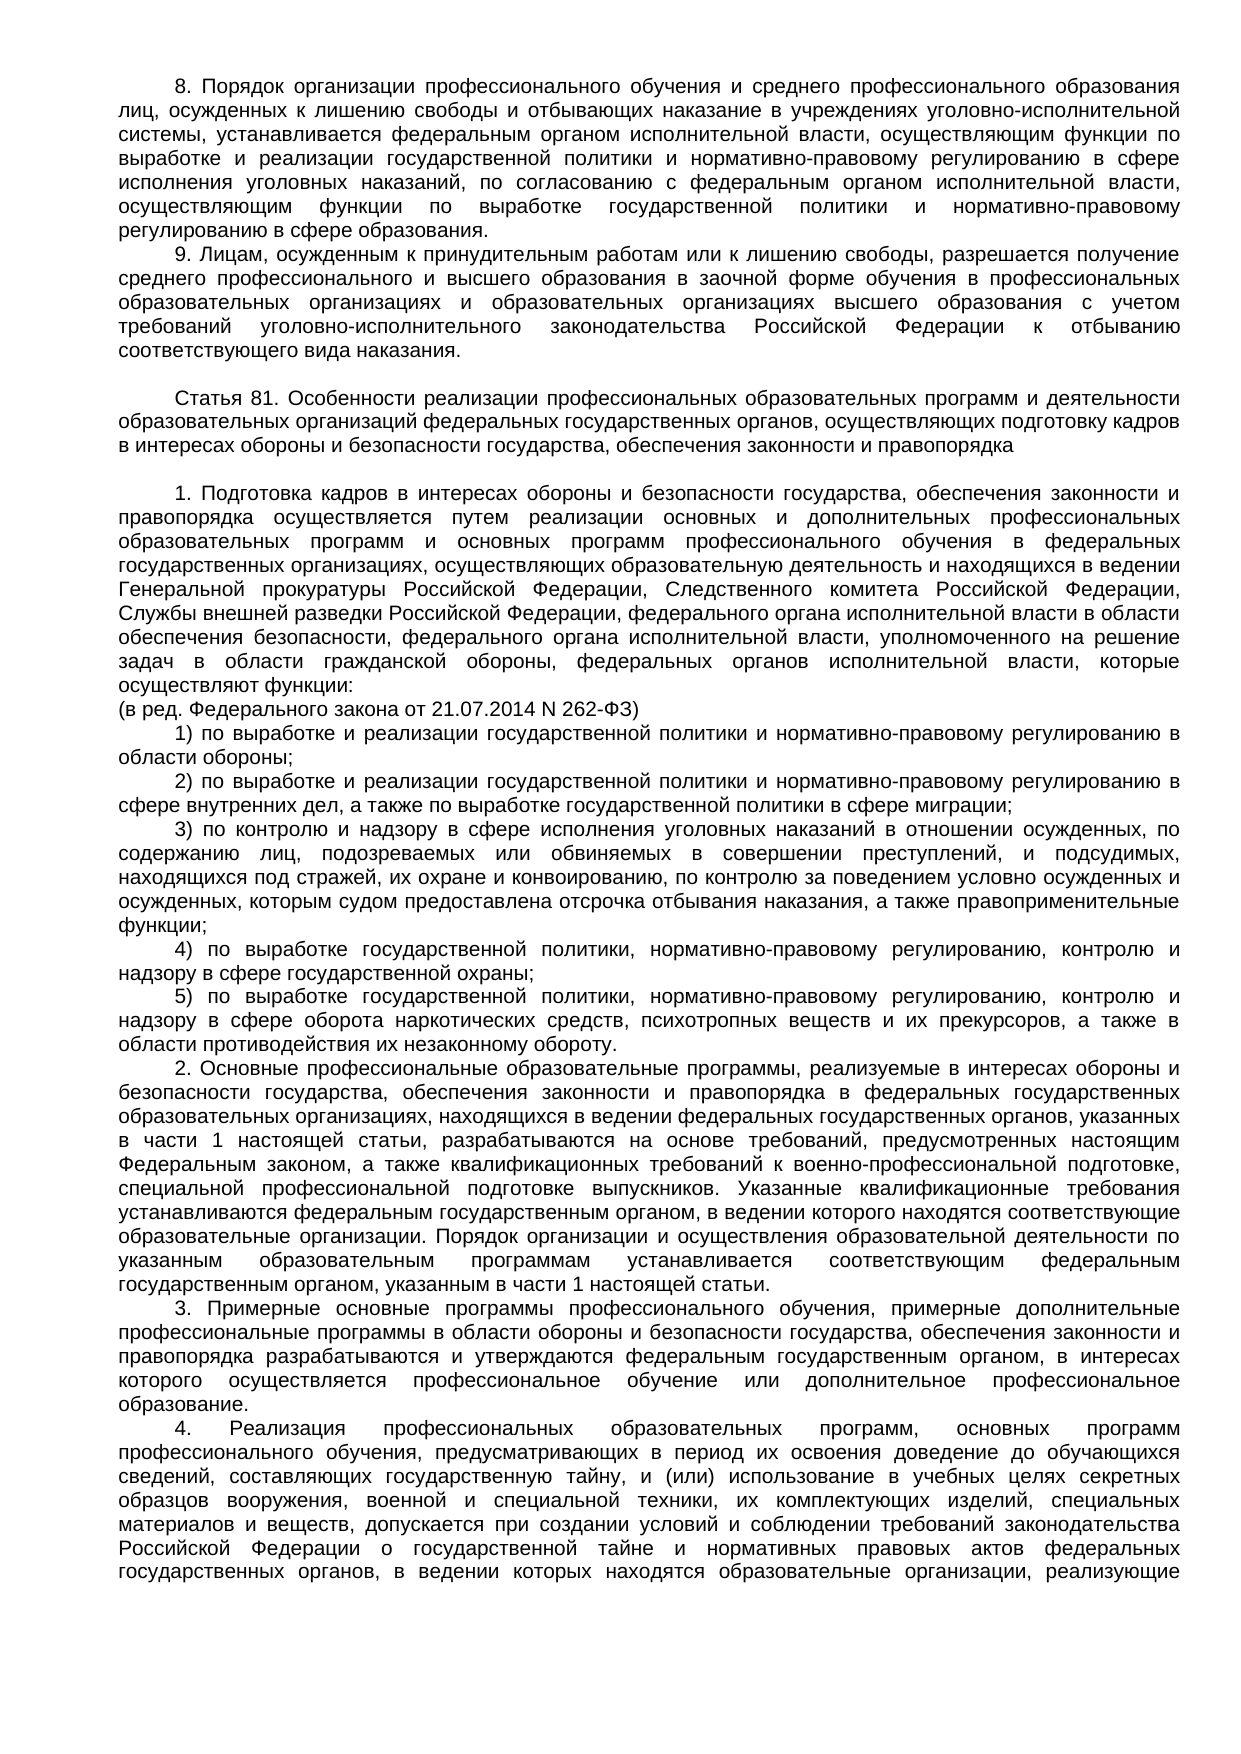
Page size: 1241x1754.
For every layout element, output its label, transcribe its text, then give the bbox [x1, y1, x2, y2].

text 3. Примерные основные программы профессионального обучения, примерные дополнительные профессиональные программы в области обороны и безопасности государства, обеспечения законности и правопорядка разрабатываются и утверждаются федеральным государственным органом, в интересах которого осуществляется профессиональное обучение или дополнительное профессиональное образование. [118, 1296, 1181, 1416]
text 8. Порядок организации профессионального обучения и среднего профессионального образования лиц, осужденных к лишению свободы и отбывающих наказание в учреждениях уголовно-исполнительной системы, устанавливается федеральным органом исполнительной власти, осуществляющим функции по выработке и реализации государственной политики и нормативно-правовому регулированию в сфере исполнения уголовных наказаний, по согласованию с федеральным органом исполнительной власти, осуществляющим функции по выработке государственной политики и нормативно-правовому регулированию в сфере образования. [118, 74, 1181, 242]
text 9. Лицам, осужденным к принудительным работам или к лишению свободы, разрешается получение среднего профессионального и высшего образования в заочной форме обучения в профессиональных образовательных организациях и образовательных организациях высшего образования с учетом требований уголовно-исполнительного законодательства Российской Федерации к отбыванию соответствующего вида наказания. [118, 242, 1181, 361]
text (в ред. Федерального закона от 21.07.2014 N 262-ФЗ) [118, 697, 1181, 721]
text 1) по выработке и реализации государственной политики и нормативно-правовому регулированию в области обороны; [118, 721, 1181, 769]
text 2) по выработке и реализации государственной политики и нормативно-правовому регулированию в сфере внутренних дел, а также по выработке государственной политики в сфере миграции; [118, 769, 1181, 817]
text 3) по контролю и надзору в сфере исполнения уголовных наказаний в отношении осужденных, по содержанию лиц, подозреваемых или обвиняемых в совершении преступлений, и подсудимых, находящихся под стражей, их охране и конвоированию, по контролю за поведением условно осужденных и осужденных, которым судом предоставлена отсрочка отбывания наказания, а также правоприменительные функции; [118, 817, 1181, 936]
text Статья 81. Особенности реализации профессиональных образовательных программ и деятельности образовательных организаций федеральных государственных органов, осуществляющих подготовку кадров в интересах обороны и безопасности государства, обеспечения законности и правопорядка [118, 385, 1181, 457]
text 2. Основные профессиональные образовательные программы, реализуемые в интересах обороны и безопасности государства, обеспечения законности и правопорядка в федеральных государственных образовательных организациях, находящихся в ведении федеральных государственных органов, указанных в части 1 настоящей статьи, разрабатываются на основе требований, предусмотренных настоящим Федеральным законом, а также квалификационных требований к военно-профессиональной подготовке, специальной профессиональной подготовке выпускников. Указанные квалификационные требования устанавливаются федеральным государственным органом, в ведении которого находятся соответствующие образовательные организации. Порядок организации и осуществления образовательной деятельности по указанным образовательным программам устанавливается соответствующим федеральным государственным органом, указанным в части 1 настоящей статьи. [118, 1056, 1181, 1296]
text 4) по выработке государственной политики, нормативно-правовому регулированию, контролю и надзору в сфере государственной охраны; [118, 936, 1181, 984]
text 1. Подготовка кадров в интересах обороны и безопасности государства, обеспечения законности и правопорядка осуществляется путем реализации основных и дополнительных профессиональных образовательных программ и основных программ профессионального обучения в федеральных государственных организациях, осуществляющих образовательную деятельность и находящихся в ведении Генеральной прокуратуры Российской Федерации, Следственного комитета Российской Федерации, Службы внешней разведки Российской Федерации, федерального органа исполнительной власти в области обеспечения безопасности, федерального органа исполнительной власти, уполномоченного на решение задач в области гражданской обороны, федеральных органов исполнительной власти, которые осуществляют функции: [118, 481, 1181, 697]
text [118, 1416, 1181, 1583]
text 5) по выработке государственной политики, нормативно-правовому регулированию, контролю и надзору в сфере оборота наркотических средств, психотропных веществ и их прекурсоров, а также в области противодействия их незаконному обороту. [118, 984, 1181, 1056]
